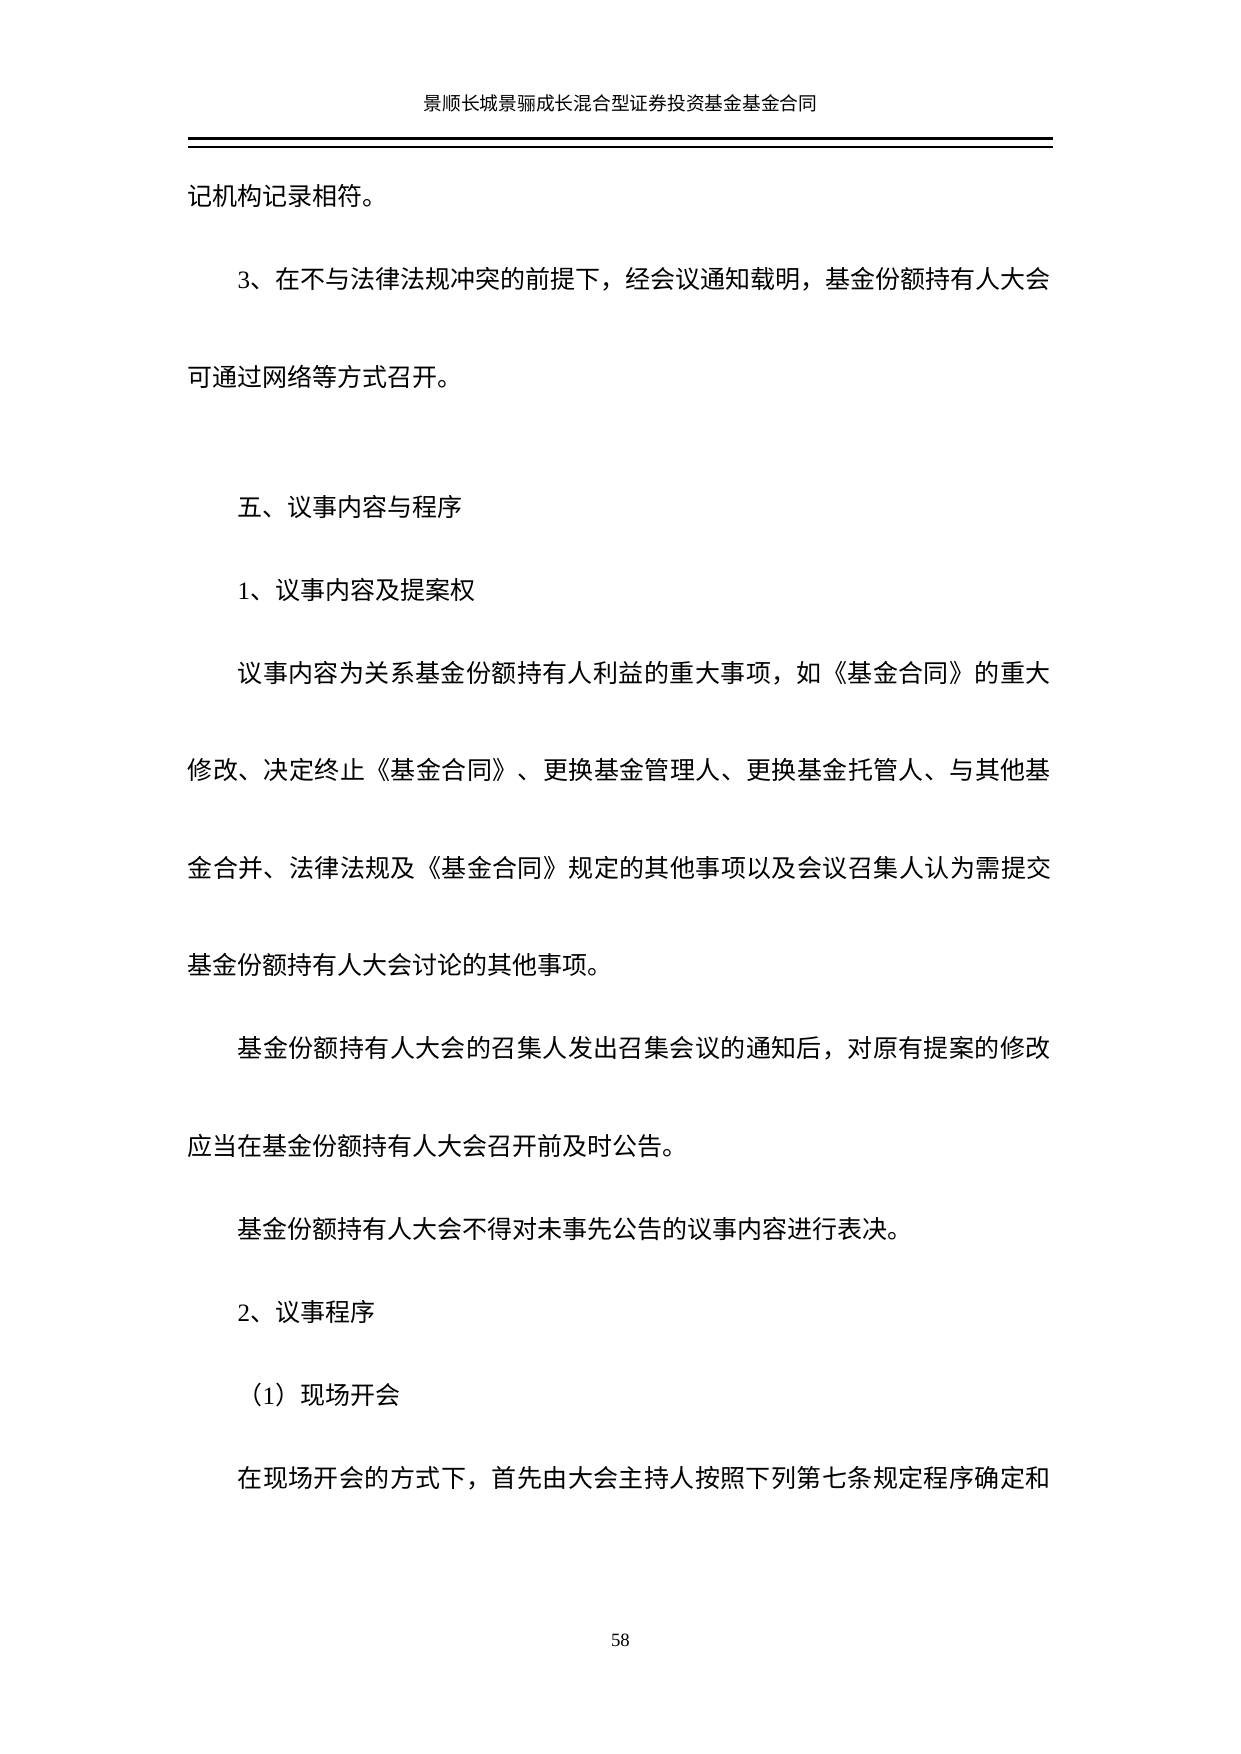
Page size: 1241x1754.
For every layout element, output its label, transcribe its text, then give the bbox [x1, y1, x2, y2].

text 1、议事内容及提案权 [187, 556, 1053, 621]
text 基金份额持有人大会的召集人发出召集会议的通知后，对原有提案的修改应当在基金份额持有人大会召开前及时公告。 [187, 1014, 1053, 1177]
text 议事内容为关系基金份额持有人利益的重大事项，如《基金合同》的重大修改、决定终止《基金合同》、更换基金管理人、更换基金托管人、与其他基金合并、法律法规及《基金合同》规定的其他事项以及会议召集人认为需提交基金份额持有人大会讨论的其他事项。 [187, 639, 1053, 996]
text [187, 162, 1053, 227]
text （1）现场开会 [187, 1361, 1053, 1426]
text 2、议事程序 [187, 1278, 1053, 1343]
text 五、议事内容与程序 [187, 473, 1053, 538]
text 3、在不与法律法规冲突的前提下，经会议通知载明，基金份额持有人大会可通过网络等方式召开。 [187, 245, 1053, 408]
text 基金份额持有人大会不得对未事先公告的议事内容进行表决。 [187, 1195, 1053, 1260]
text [187, 1444, 1053, 1509]
